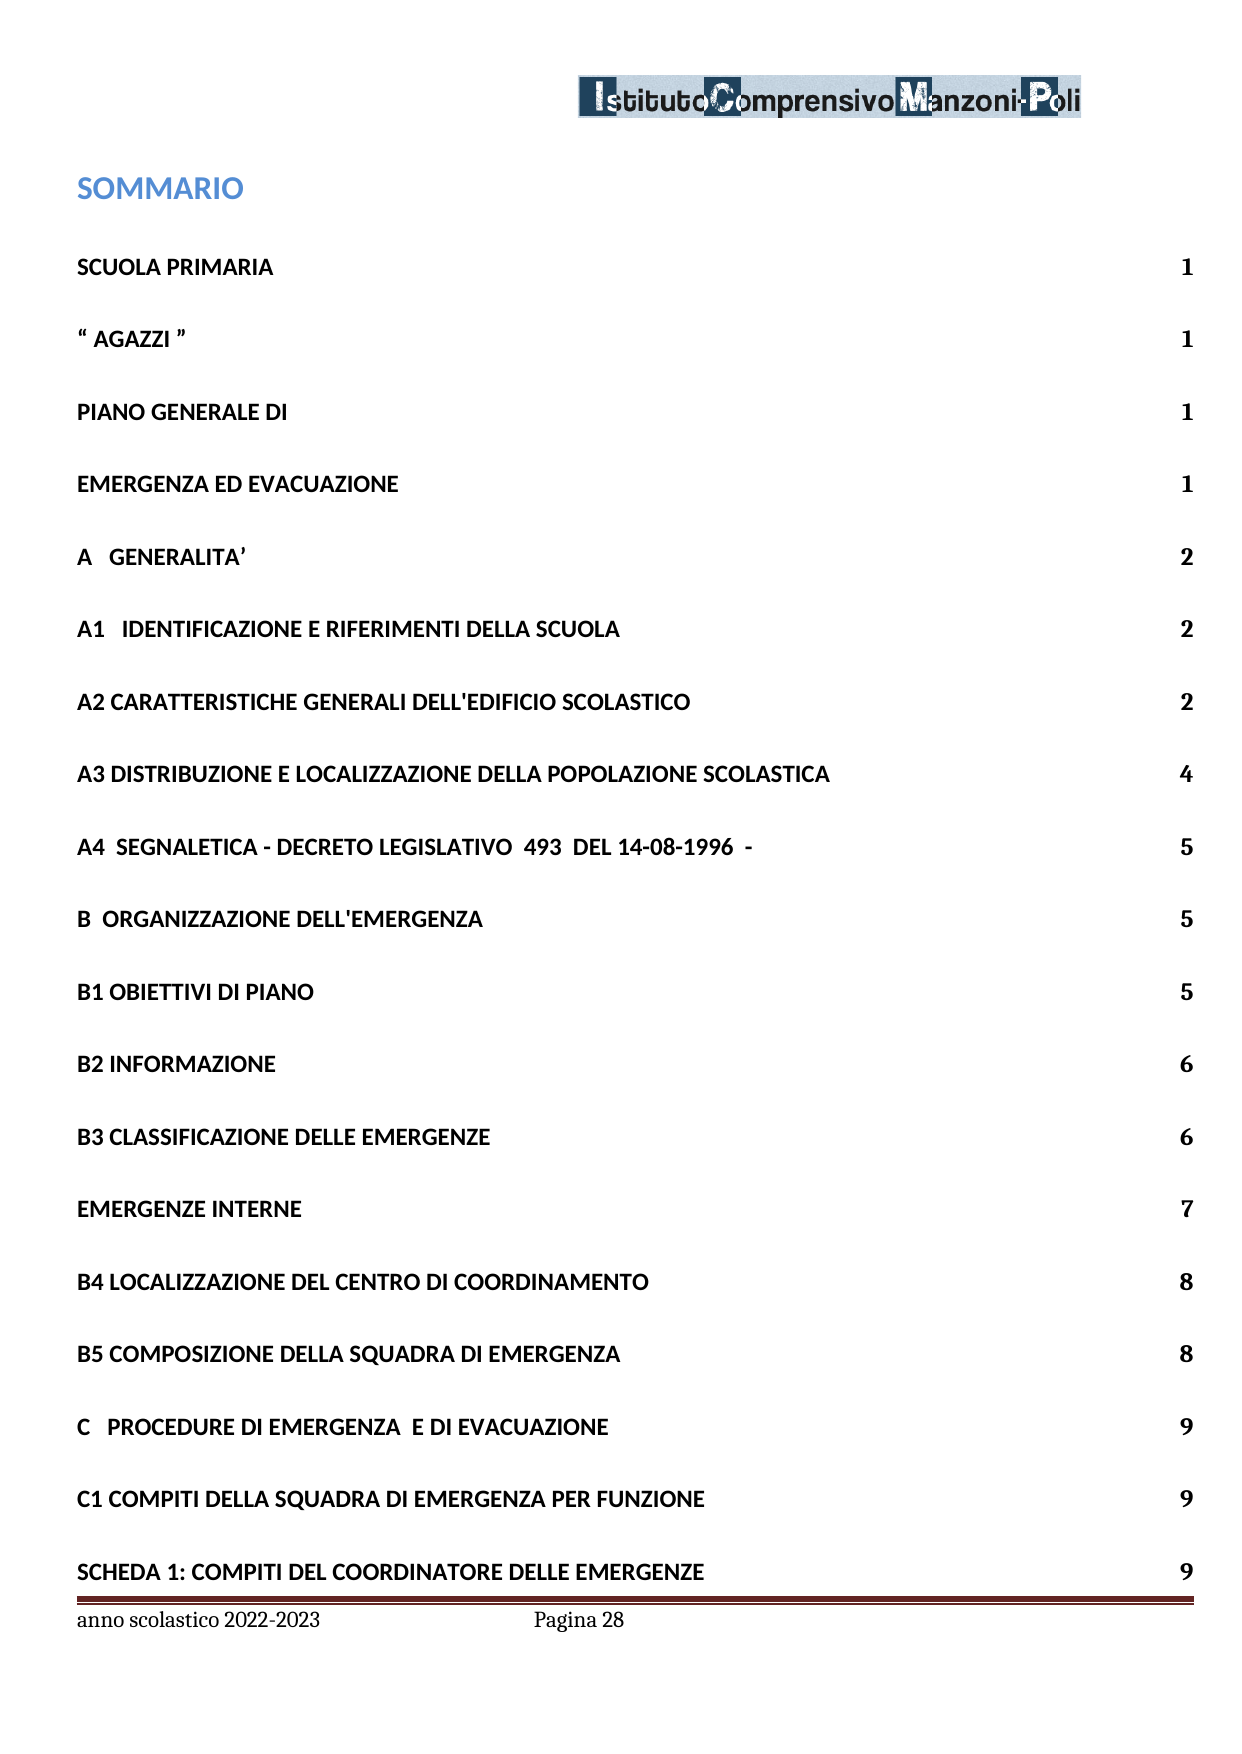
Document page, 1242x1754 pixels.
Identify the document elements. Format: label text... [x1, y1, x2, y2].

text EMERGENZA ED EVACUAZIONE 1 [77, 469, 1194, 499]
text B1 OBIETTIVI DI PIANO 5 [77, 976, 1194, 1007]
picture [577, 75, 1082, 118]
text A2 CARATTERISTICHE GENERALI DELL'EDIFICIO SCOLASTICO 2 [77, 686, 1194, 717]
text A3 DISTRIBUZIONE E LOCALIZZAZIONE DELLA POPOLAZIONE SCOLASTICA 4 [77, 759, 1194, 789]
text B5 COMPOSIZIONE DELLA SQUADRA DI EMERGENZA 8 [77, 1339, 1194, 1369]
text B ORGANIZZAZIONE DELL'EMERGENZA 5 [77, 904, 1194, 934]
text C1 COMPITI DELLA SQUADRA DI EMERGENZA PER FUNZIONE 9 [77, 1484, 1194, 1514]
text C PROCEDURE DI EMERGENZA E DI EVACUAZIONE 9 [77, 1411, 1194, 1442]
text SCUOLA PRIMARIA 1 [77, 251, 1194, 282]
text “ AGAZZI ” 1 [77, 324, 1194, 354]
text A1 IDENTIFICAZIONE E RIFERIMENTI DELLA SCUOLA 2 [77, 614, 1194, 644]
text SCHEDA 1: COMPITI DEL COORDINATORE DELLE EMERGENZE 9 [77, 1556, 1194, 1587]
text A GENERALITA’ 2 [77, 541, 1194, 572]
text B4 LOCALIZZAZIONE DEL CENTRO DI COORDINAMENTO 8 [77, 1266, 1194, 1297]
title SOMMARIO [77, 167, 1140, 208]
text B2 INFORMAZIONE 6 [77, 1049, 1194, 1079]
text PIANO GENERALE DI 1 [77, 396, 1194, 427]
text B3 CLASSIFICAZIONE DELLE EMERGENZE 6 [77, 1121, 1194, 1152]
text EMERGENZE INTERNE 7 [77, 1194, 1194, 1224]
text A4 SEGNALETICA - Decreto legislativo 493 del 14-08-1996 - 5 [77, 831, 1194, 862]
